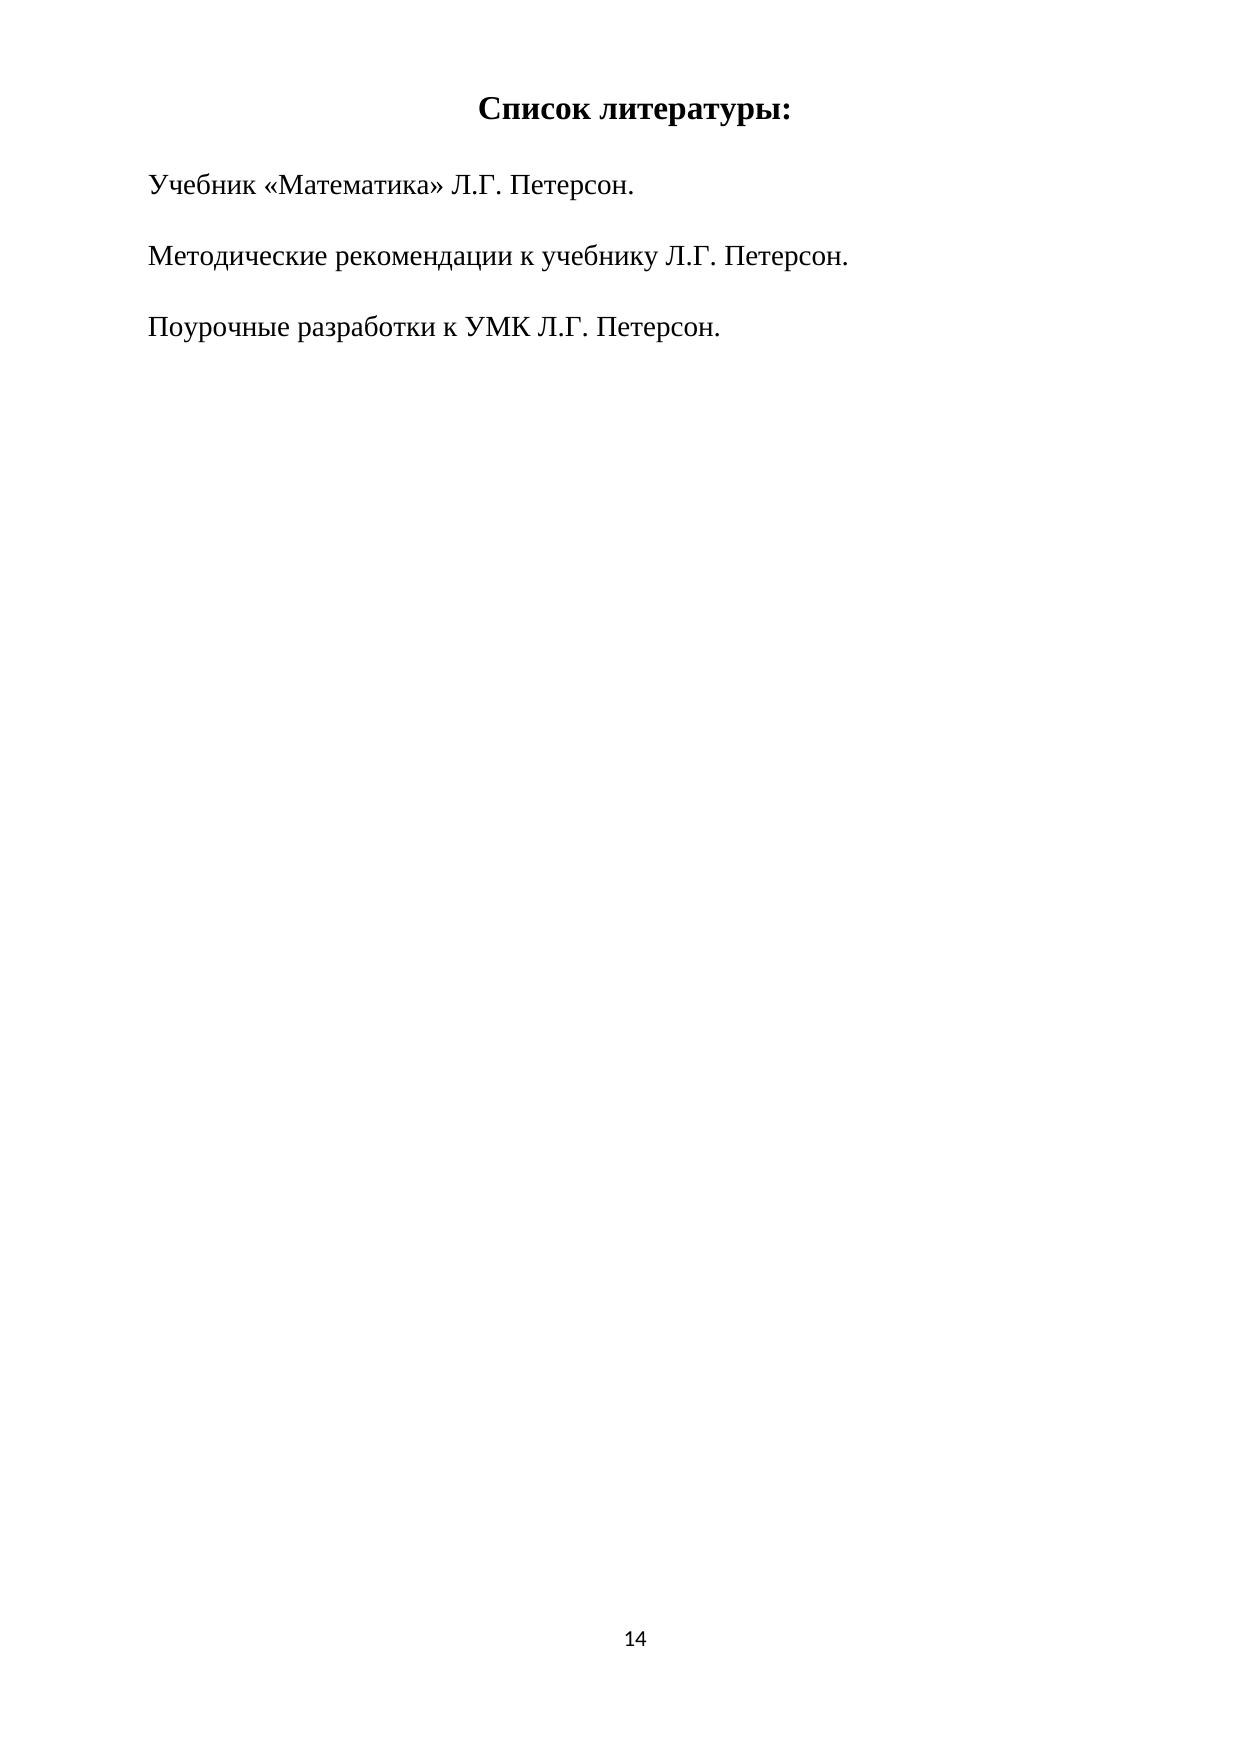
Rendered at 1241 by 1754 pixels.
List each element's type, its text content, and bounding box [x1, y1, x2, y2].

text Список литературы: [148, 89, 1122, 127]
text Учебник «Математика» Л.Г. Петерсон. [148, 167, 1122, 201]
text Методические рекомендации к учебнику Л.Г. Петерсон. [148, 238, 1122, 272]
text Поурочные разработки к УМК Л.Г. Петерсон. [148, 309, 1122, 343]
